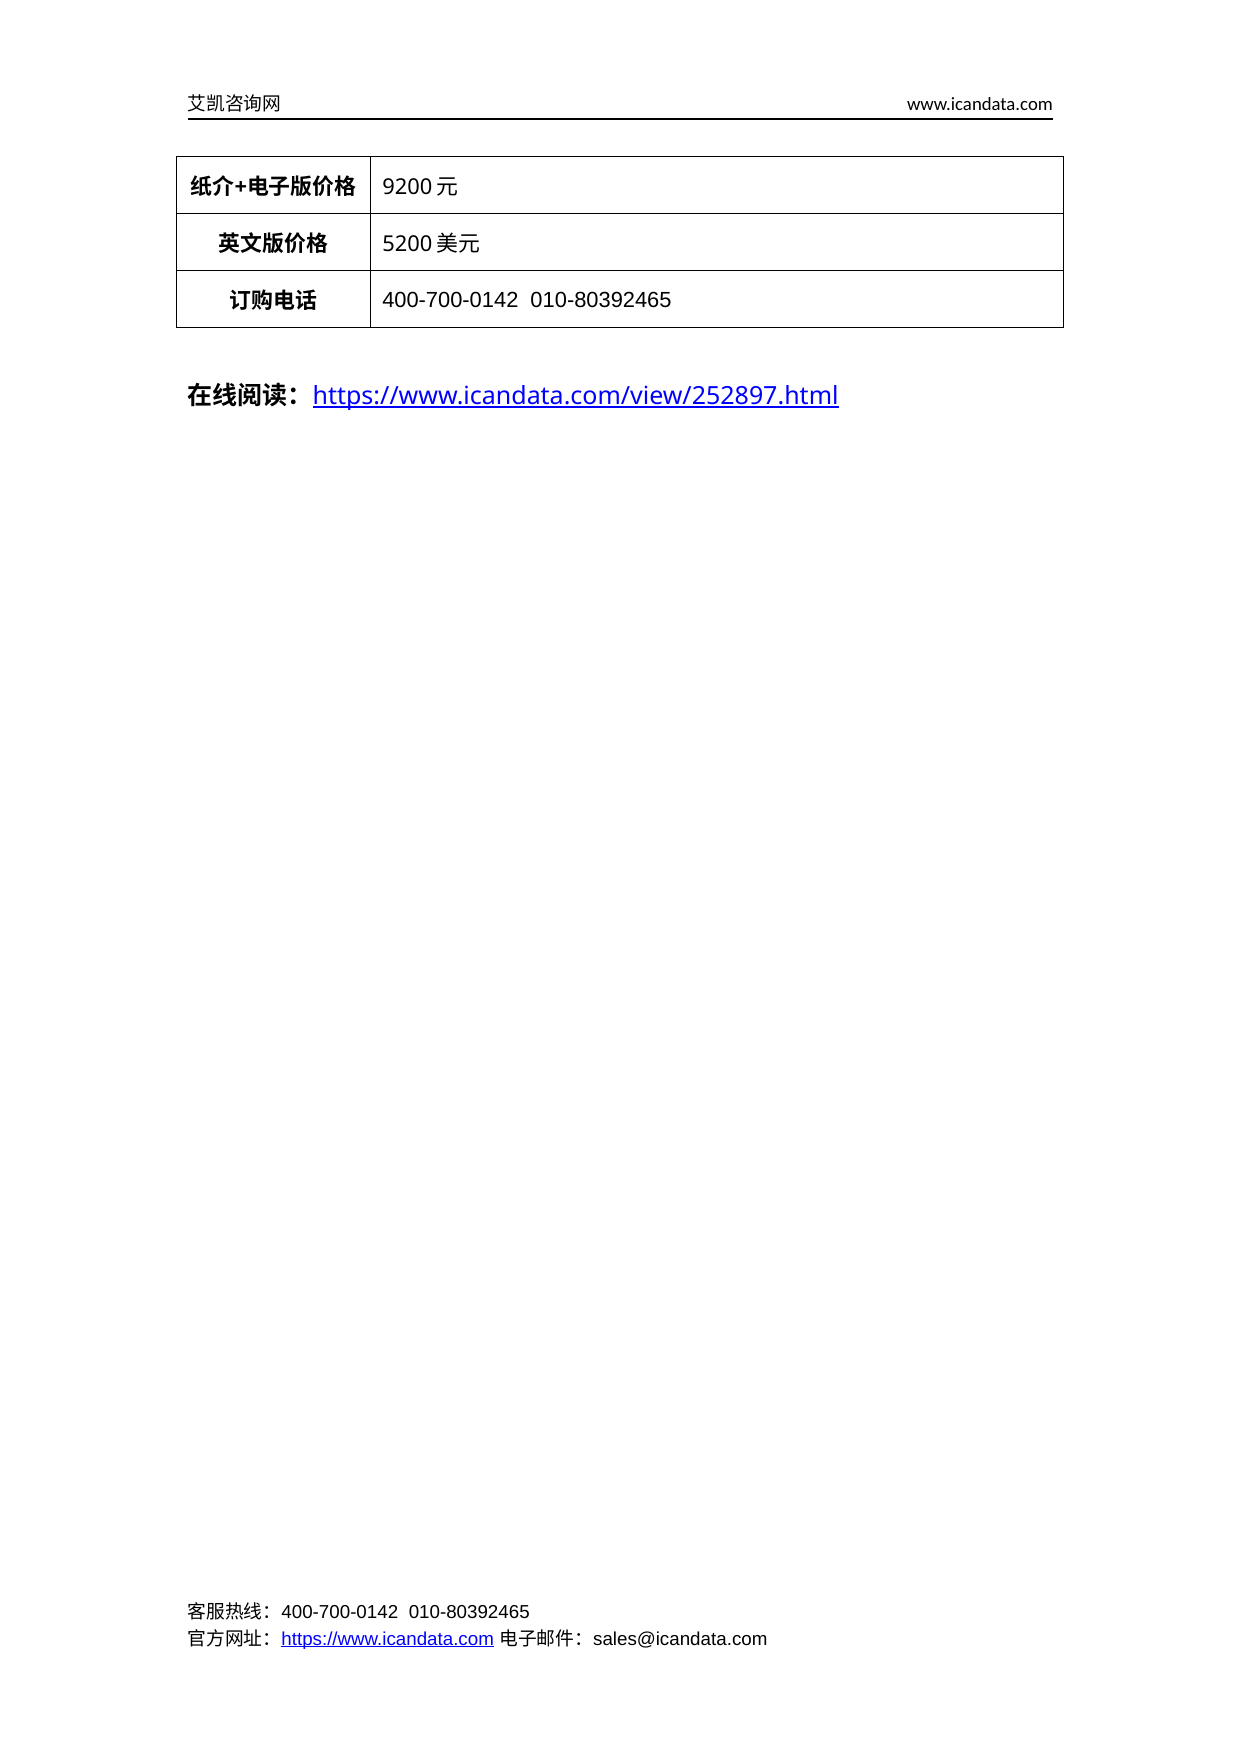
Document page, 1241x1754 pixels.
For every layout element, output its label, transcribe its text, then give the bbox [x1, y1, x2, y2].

table_cell 5200美元 [371, 214, 1063, 270]
table_cell 400-700-0142 010-80392465 [371, 271, 1063, 327]
table_cell 英文版价格 [177, 214, 370, 270]
table_cell 纸介+电子版价格 [177, 157, 370, 213]
text 在线阅读：https://www.icandata.com/view/252897.html [187, 361, 1053, 426]
table_cell 订购电话 [177, 271, 370, 327]
table_cell 9200元 [371, 157, 1063, 213]
